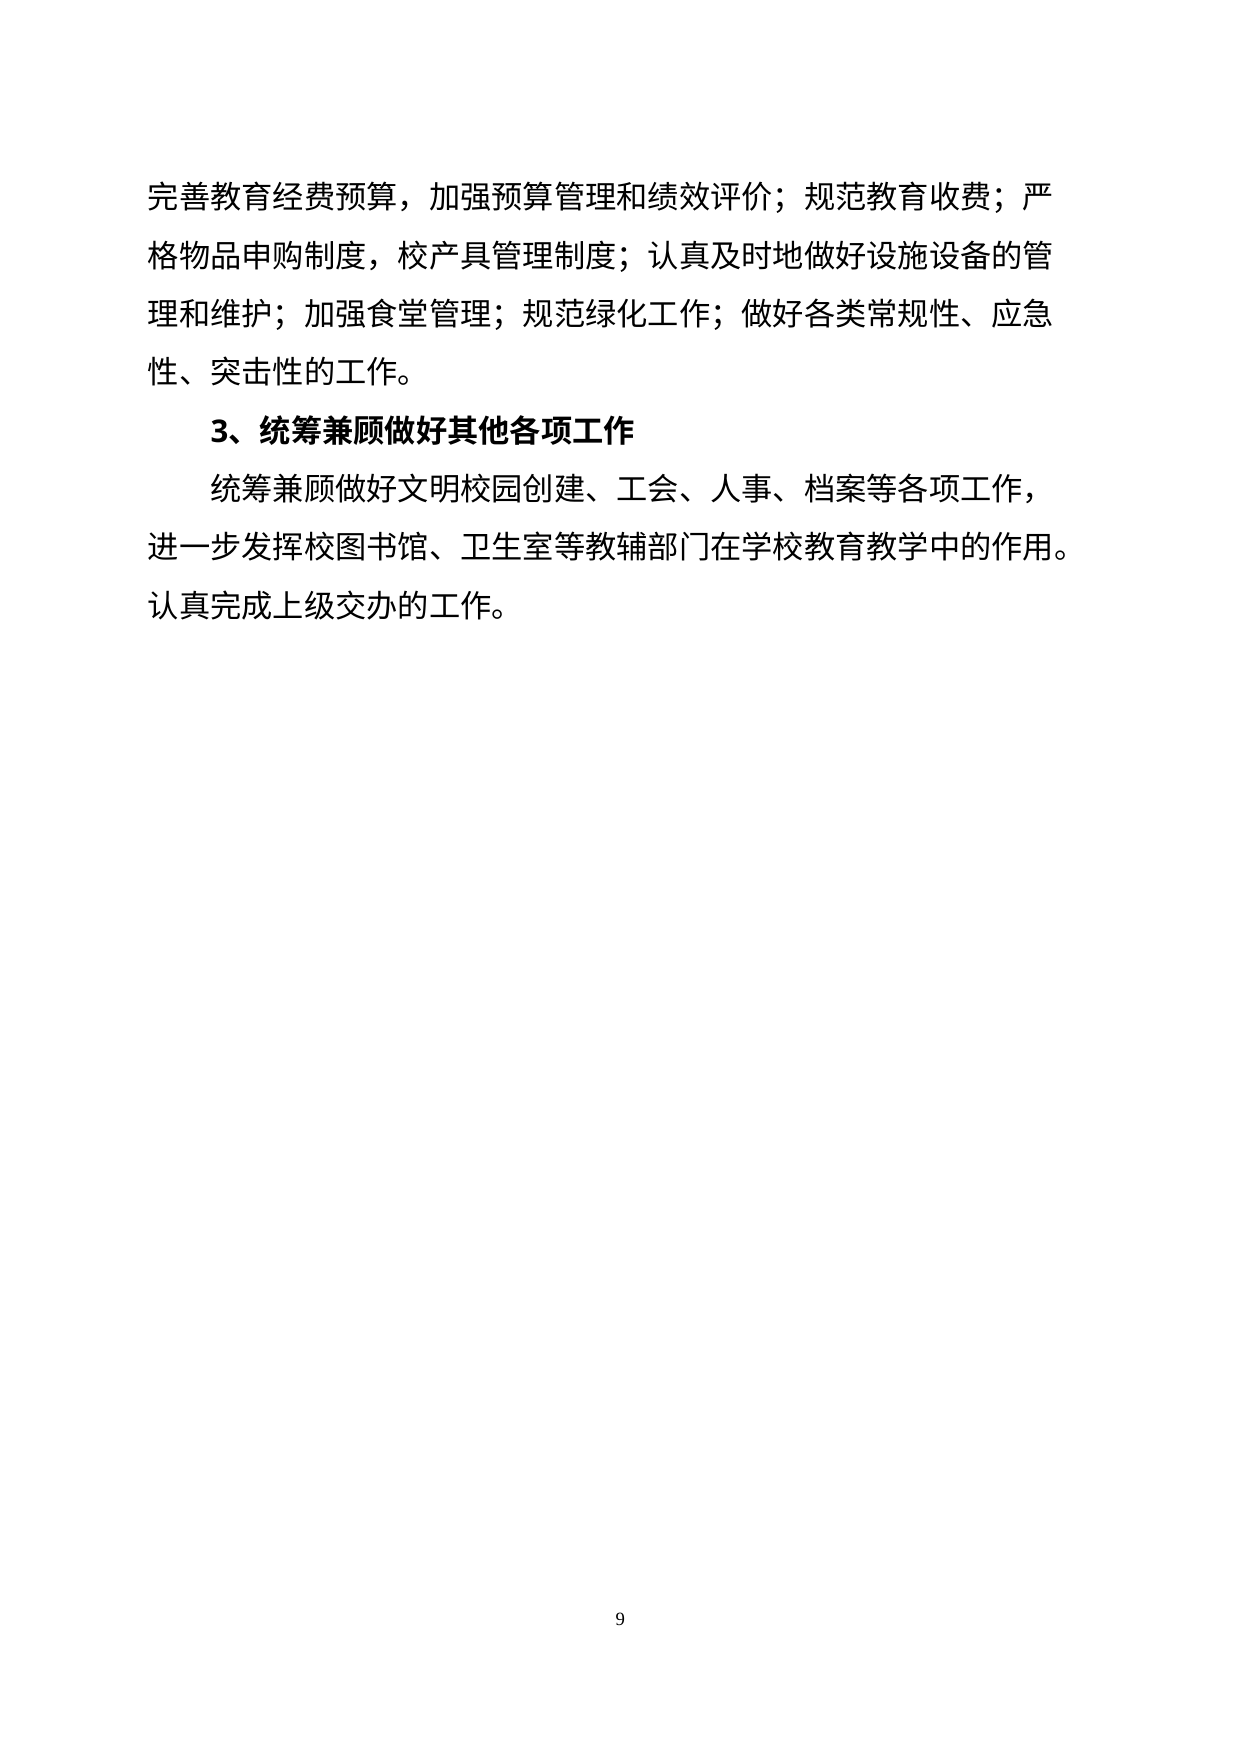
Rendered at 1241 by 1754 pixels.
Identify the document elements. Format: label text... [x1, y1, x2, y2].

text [148, 162, 1077, 395]
text 3、统筹兼顾做好其他各项工作 [148, 395, 1077, 454]
text 统筹兼顾做好文明校园创建、工会、人事、档案等各项工作，进一步发挥校图书馆、卫生室等教辅部门在学校教育教学中的作用。认真完成上级交办的工作。 [148, 454, 1077, 629]
